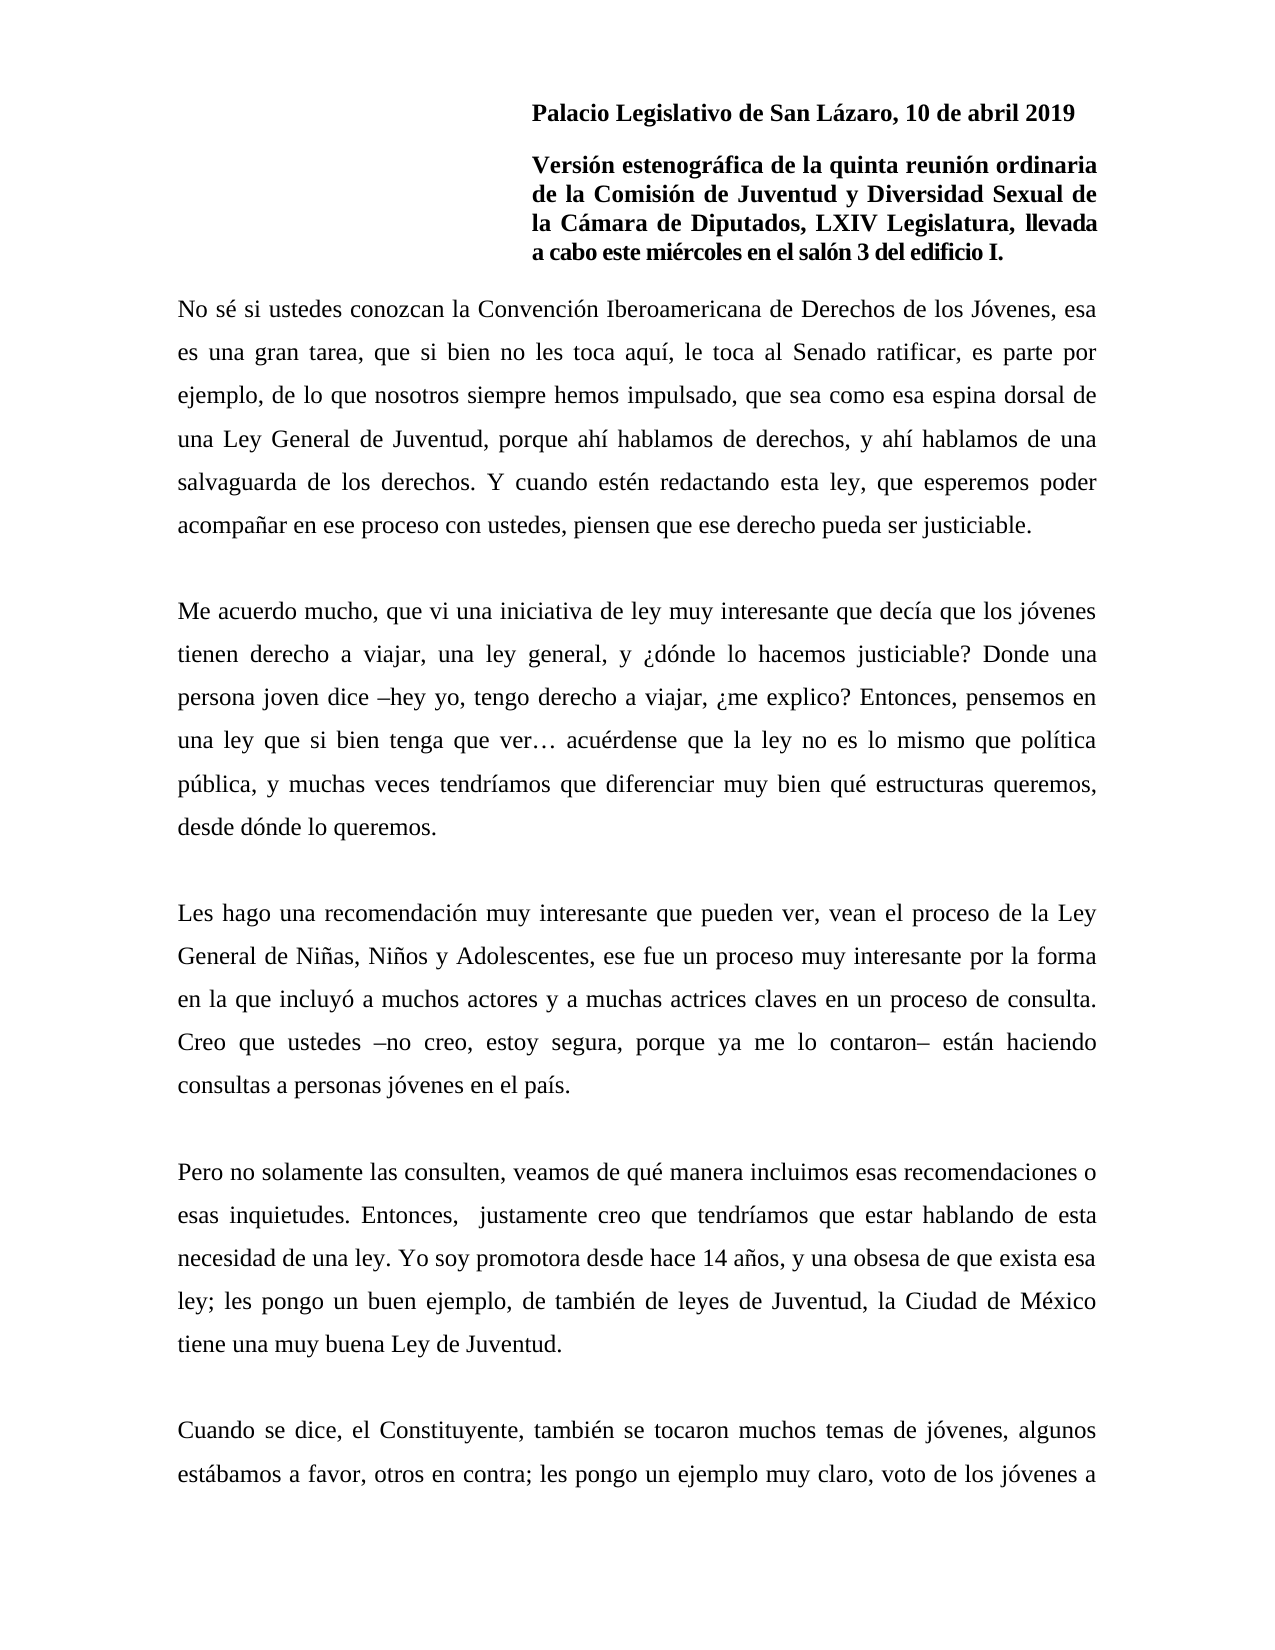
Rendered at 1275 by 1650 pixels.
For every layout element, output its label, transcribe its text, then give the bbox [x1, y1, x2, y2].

text Me acuerdo mucho, que vi una iniciativa de ley muy interesante que decía que los jóvenes tienen derecho a viajar, una ley general, y ¿dónde lo hacemos justiciable? Donde una persona joven dice –hey yo, tengo derecho a viajar, ¿me explico? Entonces, pensemos en una ley que si bien tenga que ver… acuérdense que la ley no es lo mismo que política pública, y muchas veces tendríamos que diferenciar muy bien qué estructuras queremos, desde dónde lo queremos. [177, 596, 1098, 841]
text Pero no solamente las consulten, veamos de qué manera incluimos esas recomendaciones o esas inquietudes. Entonces, justamente creo que tendríamos que estar hablando de esta necesidad de una ley. Yo soy promotora desde hace 14 años, y una obsesa de que exista esa ley; les pongo un buen ejemplo, de también de leyes de Juventud, la Ciudad de México tiene una muy buena Ley de Juventud. [177, 1157, 1098, 1358]
text Les hago una recomendación muy interesante que pueden ver, vean el proceso de la Ley General de Niñas, Niños y Adolescentes, ese fue un proceso muy interesante por la forma en la que incluyó a muchos actores y a muchas actrices claves en un proceso de consulta. Creo que ustedes –no creo, estoy segura, porque ya me lo contaron– están haciendo consultas a personas jóvenes en el país. [177, 898, 1098, 1099]
text No sé si ustedes conozcan la Convención Iberoamericana de Derechos de los Jóvenes, esa es una gran tarea, que si bien no les toca aquí, le toca al Senado ratificar, es parte por ejemplo, de lo que nosotros siempre hemos impulsado, que sea como esa espina dorsal de una Ley General de Juventud, porque ahí hablamos de derechos, y ahí hablamos de una salvaguarda de los derechos. Y cuando estén redactando esta ley, que esperemos poder acompañar en ese proceso con ustedes, piensen que ese derecho pueda ser justiciable. [177, 294, 1098, 539]
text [177, 1416, 1098, 1487]
